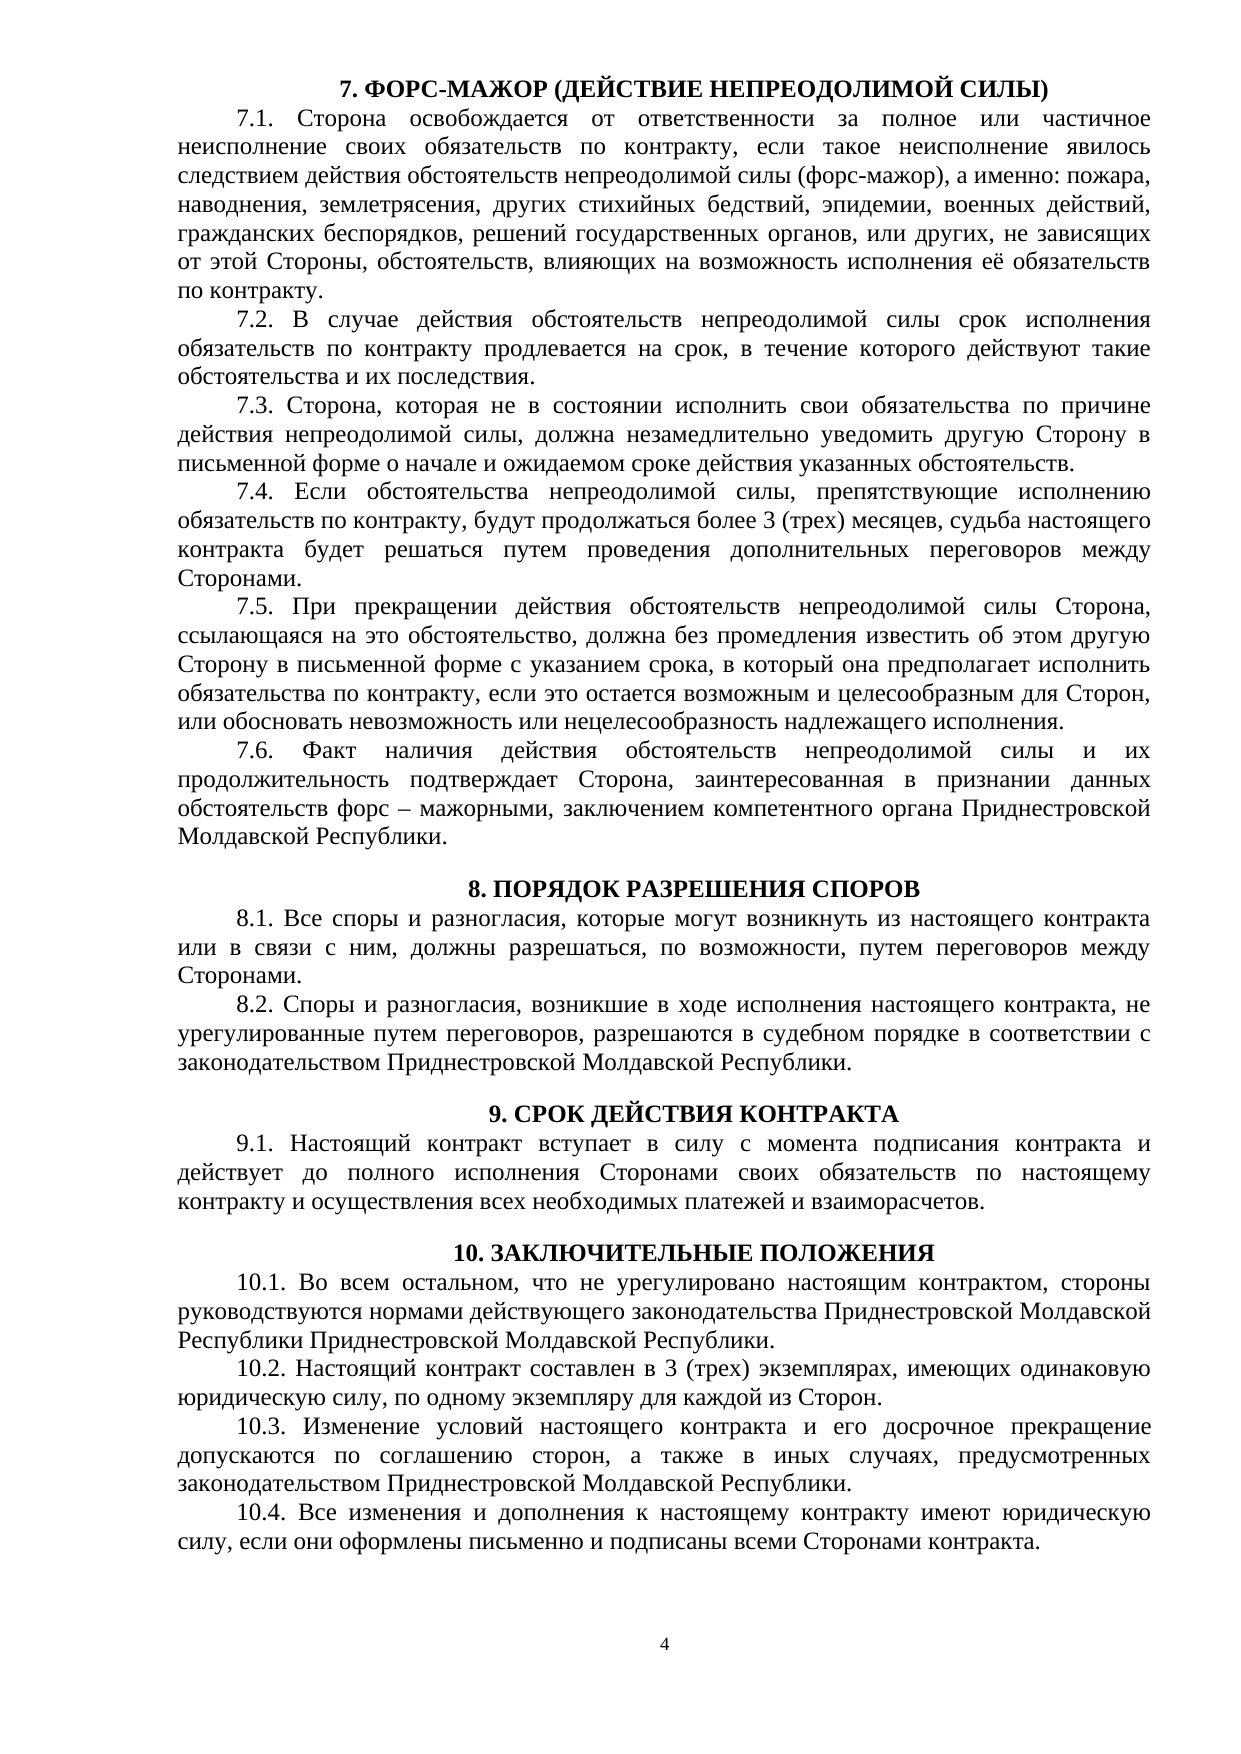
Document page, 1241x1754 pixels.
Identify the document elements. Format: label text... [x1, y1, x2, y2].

text 7.6. Факт наличия действия обстоятельств непреодолимой силы и их продолжительность подтверждает Сторона, заинтересованная в признании данных обстоятельств форс – мажорными, заключением компетентного органа Приднестровской Молдавской Республики. [177, 735, 1152, 850]
text 7. ФОРС-МАЖОР (ДЕЙСТВИЕ НЕПРЕОДОЛИМОЙ СИЛЫ) [177, 74, 1152, 103]
text 8. ПОРЯДОК РАЗРЕШЕНИЯ СПОРОВ [177, 874, 1152, 903]
text 10.3. Изменение условий настоящего контракта и его досрочное прекращение допускаются по соглашению сторон, а также в иных случаях, предусмотренных законодательством Приднестровской Молдавской Республики. [177, 1411, 1152, 1497]
text 10.4. Все изменения и дополнения к настоящему контракту имеют юридическую силу, если они оформлены письменно и подписаны всеми Сторонами контракта. [177, 1497, 1152, 1555]
text 7.1. Сторона освобождается от ответственности за полное или частичное неисполнение своих обязательств по контракту, если такое неисполнение явилось следствием действия обстоятельств непреодолимой силы (форс-мажор), а именно: пожара, наводнения, землетрясения, других стихийных бедствий, эпидемии, военных действий, гражданских беспорядков, решений государственных органов, или других, не зависящих от этой Стороны, обстоятельств, влияющих на возможность исполнения её обязательств по контракту. [177, 103, 1152, 304]
text 10. ЗАКЛЮЧИТЕЛЬНЫЕ ПОЛОЖЕНИЯ [177, 1238, 1152, 1267]
text 9. СРОК ДЕЙСТВИЯ КОНТРАКТА [177, 1099, 1152, 1128]
text 7.2. В случае действия обстоятельств непреодолимой силы срок исполнения обязательств по контракту продлевается на срок, в течение которого действуют такие обстоятельства и их последствия. [177, 304, 1152, 390]
text 7.4. Если обстоятельства непреодолимой силы, препятствующие исполнению обязательств по контракту, будут продолжаться более 3 (трех) месяцев, судьба настоящего контракта будет решаться путем проведения дополнительных переговоров между Сторонами. [177, 476, 1152, 591]
text 10.2. Настоящий контракт составлен в 3 (трех) экземплярах, имеющих одинаковую юридическую силу, по одному экземпляру для каждой из Сторон. [177, 1353, 1152, 1411]
text 9.1. Настоящий контракт вступает в силу с момента подписания контракта и действует до полного исполнения Сторонами своих обязательств по настоящему контракту и осуществления всех необходимых платежей и взаиморасчетов. [177, 1128, 1152, 1214]
text 8.1. Все споры и разногласия, которые могут возникнуть из настоящего контракта или в связи с ним, должны разрешаться, по возможности, путем переговоров между Сторонами. [177, 903, 1152, 989]
text 8.2. Споры и разногласия, возникшие в ходе исполнения настоящего контракта, не урегулированные путем переговоров, разрешаются в судебном порядке в соответствии с законодательством Приднестровской Молдавской Республики. [177, 989, 1152, 1075]
text 10.1. Во всем остальном, что не урегулировано настоящим контрактом, стороны руководствуются нормами действующего законодательства Приднестровской Молдавской Республики Приднестровской Молдавской Республики. [177, 1267, 1152, 1353]
text 7.3. Сторона, которая не в состоянии исполнить свои обязательства по причине действия непреодолимой силы, должна незамедлительно уведомить другую Сторону в письменной форме о начале и ожидаемом сроке действия указанных обстоятельств. [177, 390, 1152, 476]
text 7.5. При прекращении действия обстоятельств непреодолимой силы Сторона, ссылающаяся на это обстоятельство, должна без промедления известить об этом другую Сторону в письменной форме с указанием срока, в который она предполагает исполнить обязательства по контракту, если это остается возможным и целесообразным для Сторон, или обосновать невозможность или нецелесообразность надлежащего исполнения. [177, 591, 1152, 735]
